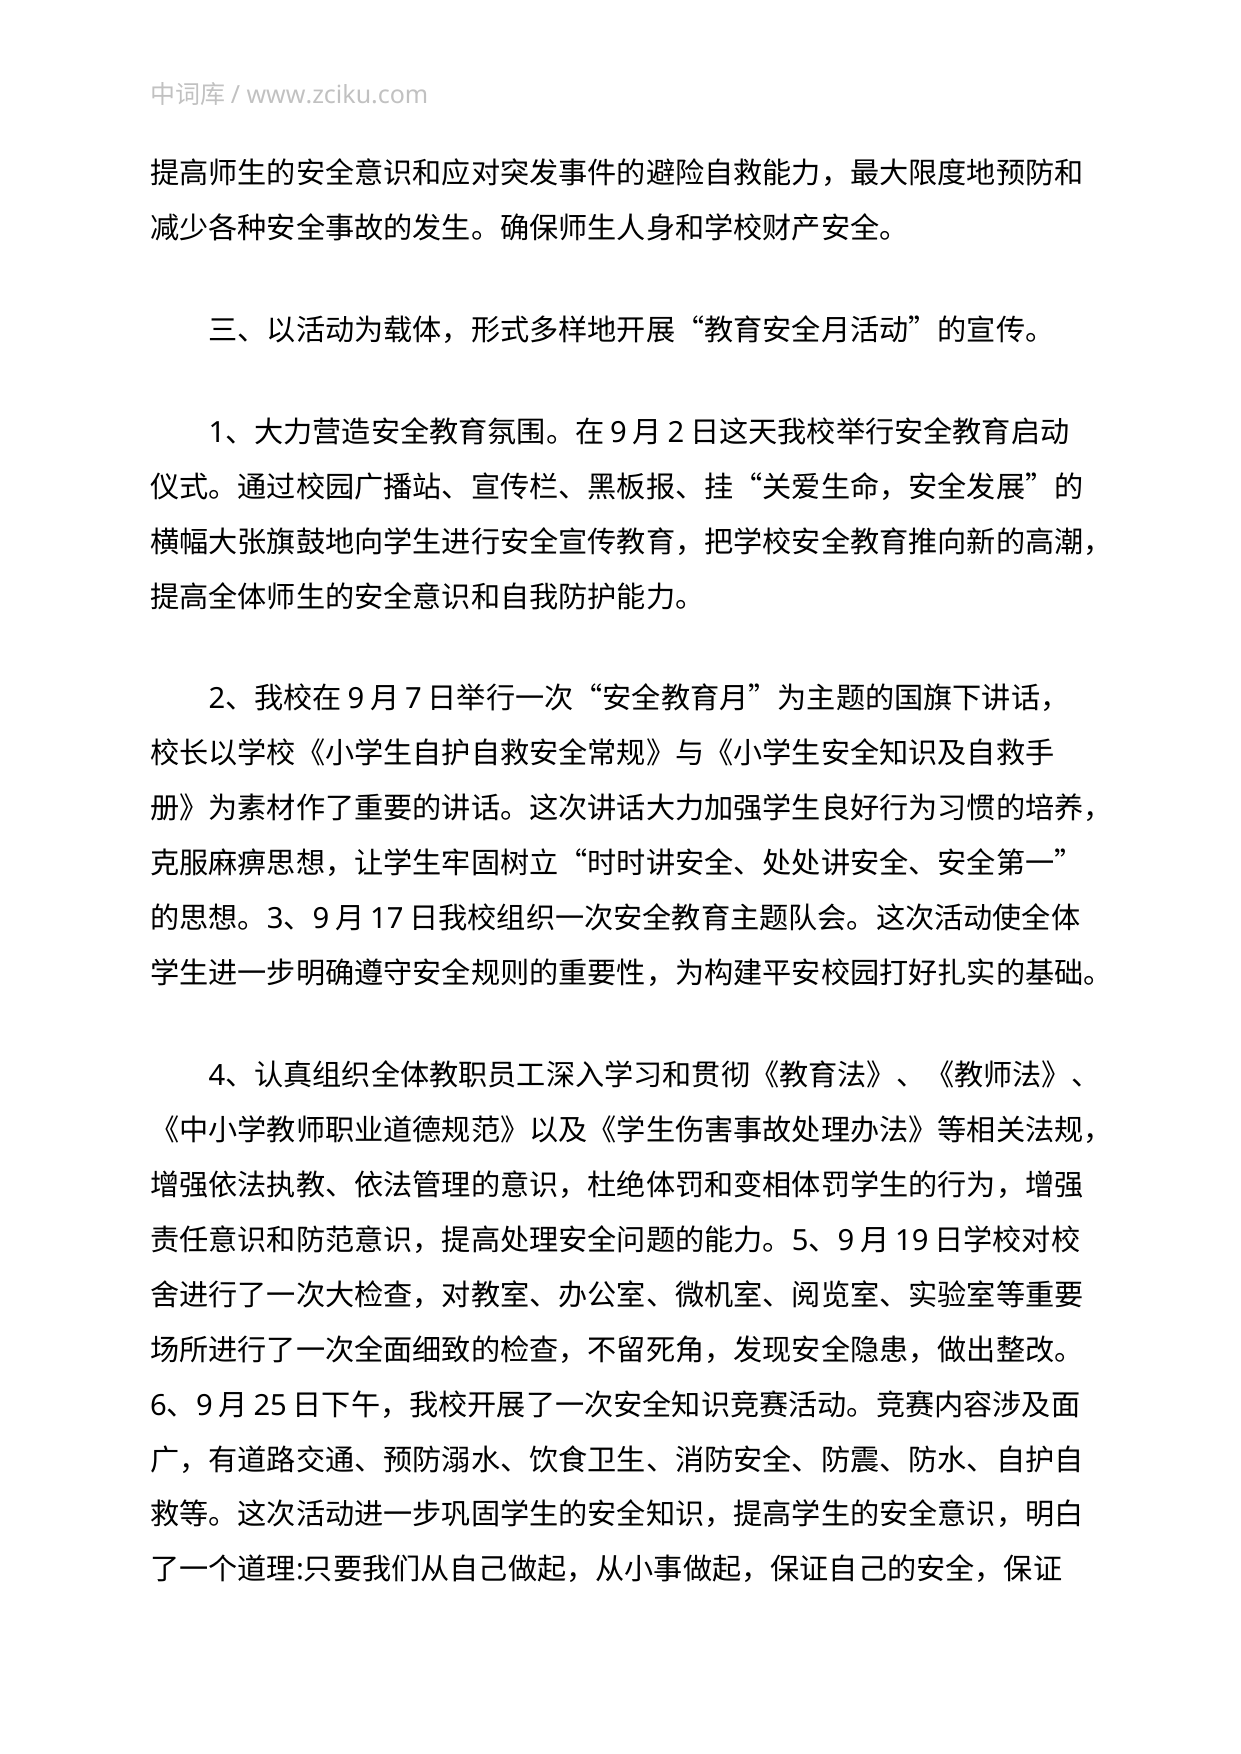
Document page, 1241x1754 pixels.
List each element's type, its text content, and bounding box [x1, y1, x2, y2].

text 1、大力营造安全教育氛围。在9月2日这天我校举行安全教育启动仪式。通过校园广播站、宣传栏、黑板报、挂“关爱生命，安全发展”的横幅大张旗鼓地向学生进行安全宣传教育，把学校安全教育推向新的高潮，提高全体师生的安全意识和自我防护能力。 [150, 408, 1090, 616]
text 三、以活动为载体，形式多样地开展“教育安全月活动”的宣传。 [150, 307, 1090, 349]
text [150, 150, 1090, 247]
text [150, 1051, 1090, 1588]
text 2、我校在9月7日举行一次“安全教育月”为主题的国旗下讲话，校长以学校《小学生自护自救安全常规》与《小学生安全知识及自救手册》为素材作了重要的讲话。这次讲话大力加强学生良好行为习惯的培养，克服麻痹思想，让学生牢固树立“时时讲安全、处处讲安全、安全第一”的思想。3、9月17日我校组织一次安全教育主题队会。这次活动使全体学生进一步明确遵守安全规则的重要性，为构建平安校园打好扎实的基础。 [150, 675, 1090, 992]
